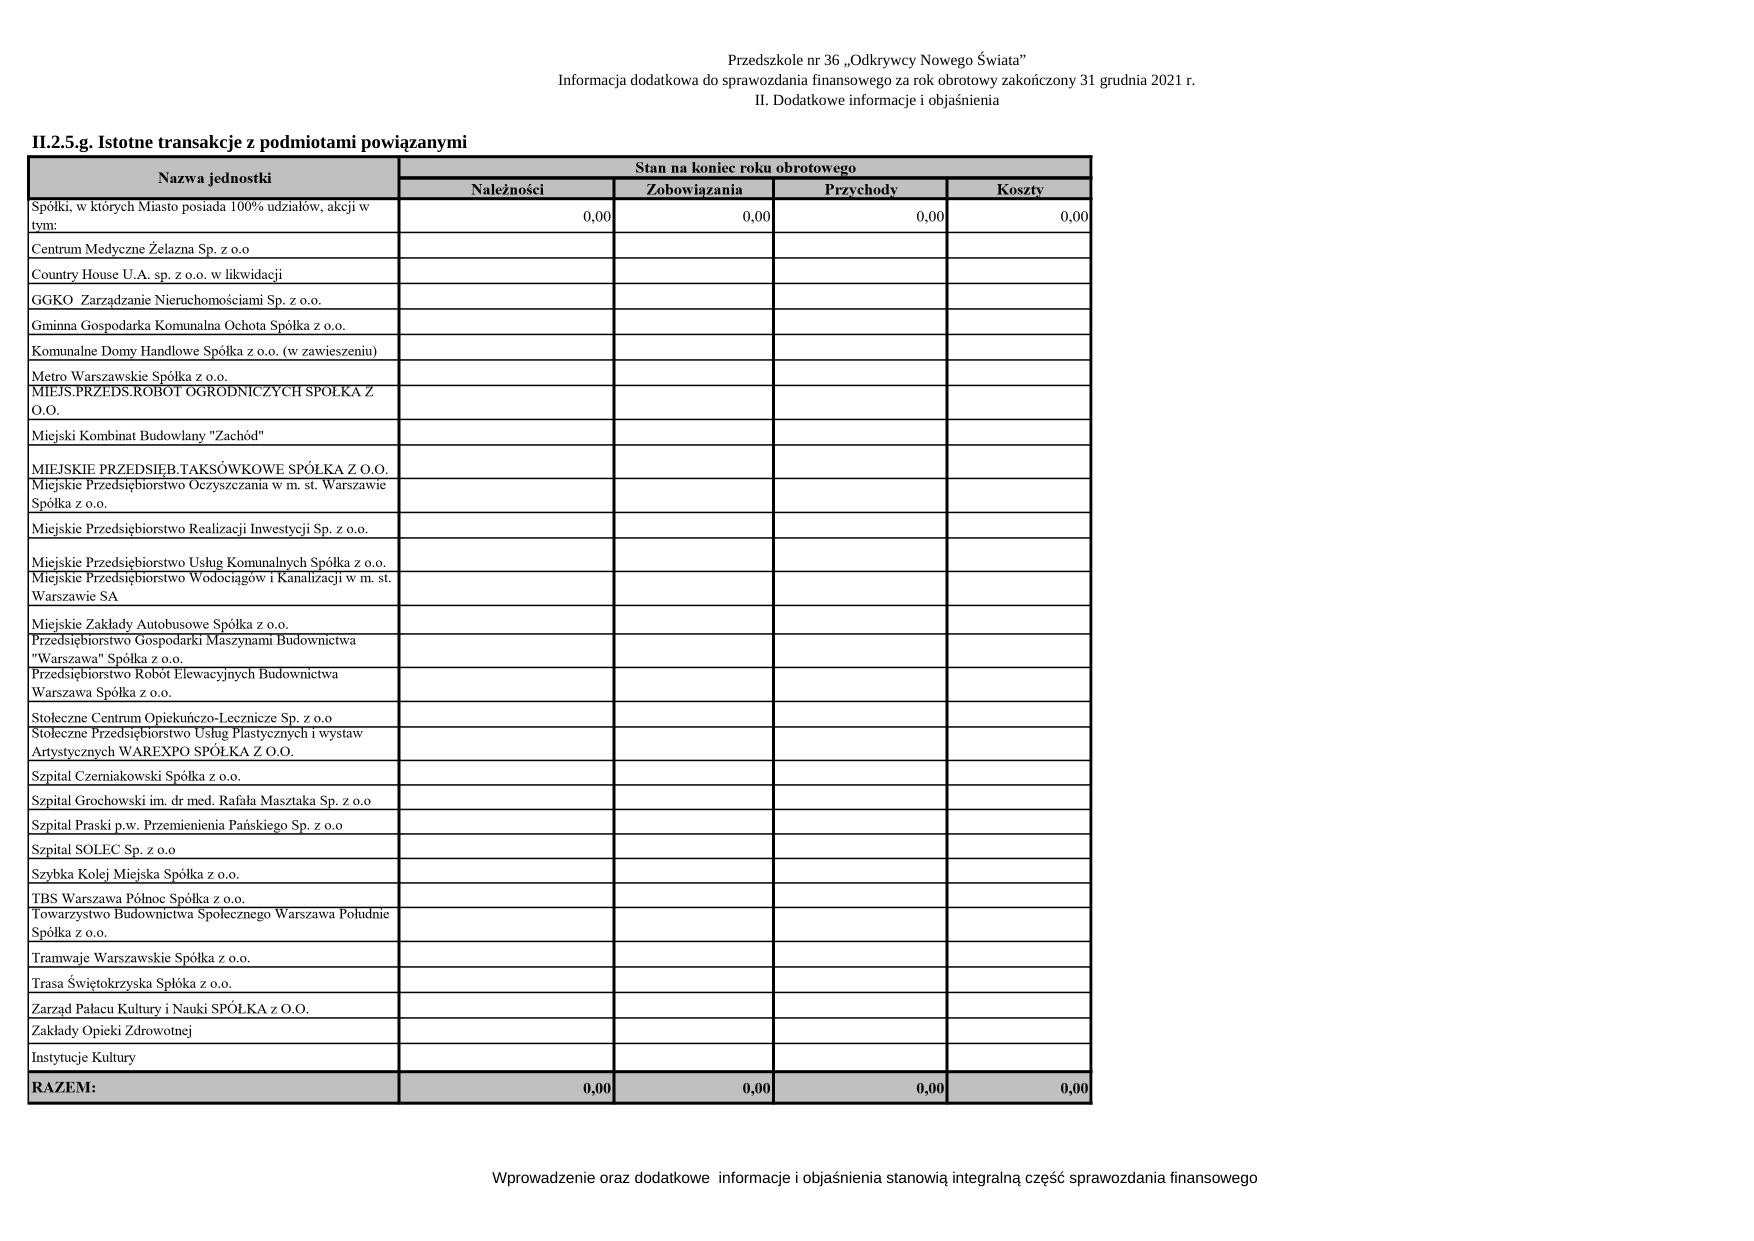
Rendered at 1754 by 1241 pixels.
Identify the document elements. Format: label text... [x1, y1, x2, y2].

picture [26, 154, 1093, 1105]
subtitle II.2.5.g. Istotne transakcje z podmiotami powiązanymi [32, 131, 1664, 153]
